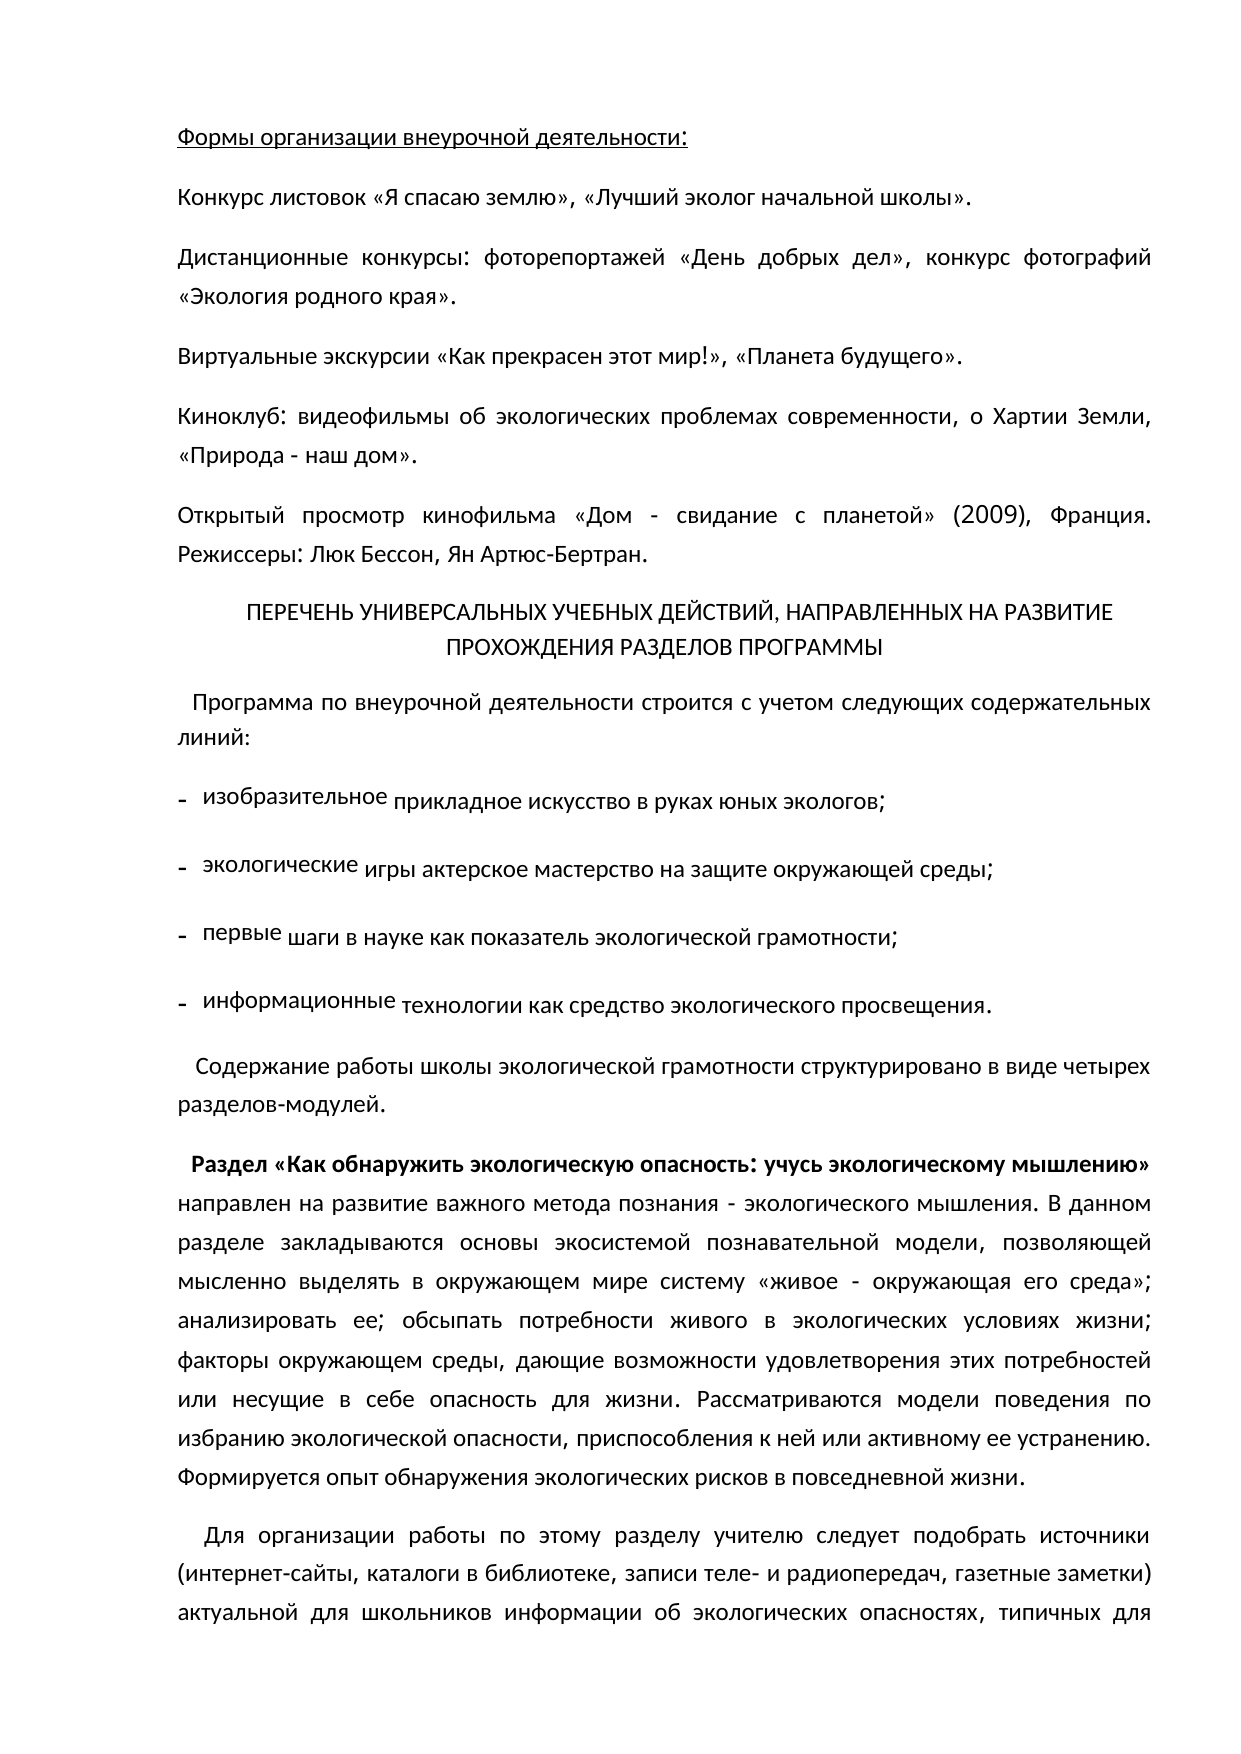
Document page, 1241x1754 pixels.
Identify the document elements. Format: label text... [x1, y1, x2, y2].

text Дистанционные конкурсы: фоторепортажей «День добрых дел», конкурс фотографий «Экология родного края». [177, 238, 1152, 311]
list экологические игры актерское мастерство на защите окружающей среды; [177, 845, 1152, 887]
text Киноклуб: видеофильмы об экологических проблемах современности, о Хартии Земли, «Природа - наш дом». [177, 397, 1152, 471]
text Содержание работы школы экологической грамотности структурировано в виде четырех разделов-модулей. [177, 1050, 1152, 1119]
text Конкурс листовок «Я спасаю землю», «Лучший эколог начальной школы». [177, 178, 1152, 212]
text Формы организации внеурочной деятельности: [177, 118, 1152, 152]
text ПЕРЕЧЕНЬ УНИВЕРСАЛЬНЫХ УЧЕБНЫХ ДЕЙСТВИЙ, НАПРАВЛЕННЫХ НА РАЗВИТИЕ ПРОХОЖДЕНИЯ РАЗДЕЛОВ ПРОГРАММЫ [177, 596, 1152, 661]
list первые шаги в науке как показатель экологической грамотности; [177, 913, 1152, 955]
text Программа по внеурочной деятельности строится с учетом следующих содержательных линий: [177, 686, 1152, 752]
text Открытый просмотр кинофильма «Дом - свидание с планетой» (2009), Франция. Режиссеры: Люк Бессон, Ян Артюс-Бертран. [177, 496, 1152, 570]
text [177, 1519, 1152, 1628]
list изобразительное прикладное искусство в руках юных экологов; [177, 777, 1152, 818]
list информационные технологии как средство экологического просвещения. [177, 982, 1152, 1023]
text Виртуальные экскурсии «Как прекрасен этот мир!», «Планета будущего». [177, 337, 1152, 371]
text Раздел «Как обнаружить экологическую опасность: учусь экологическому мышлению» направлен на развитие важного метода познания - экологического мышления. В данном разделе закладываются основы экосистемой познавательной модели, позволяющей мысленно выделять в окружающем мире систему «живое - окружающая его среда»; анализировать ее; обсыпать потребности живого в экологических условиях жизни; факторы окружающем среды, дающие возможности удовлетворения этих потребностей или несущие в себе опасность для жизни. Рассматриваются модели поведения по избранию экологической опасности, приспособления к ней или активному ее устранению. Формируется опыт обнаружения экологических рисков в повседневной жизни. [177, 1145, 1152, 1493]
